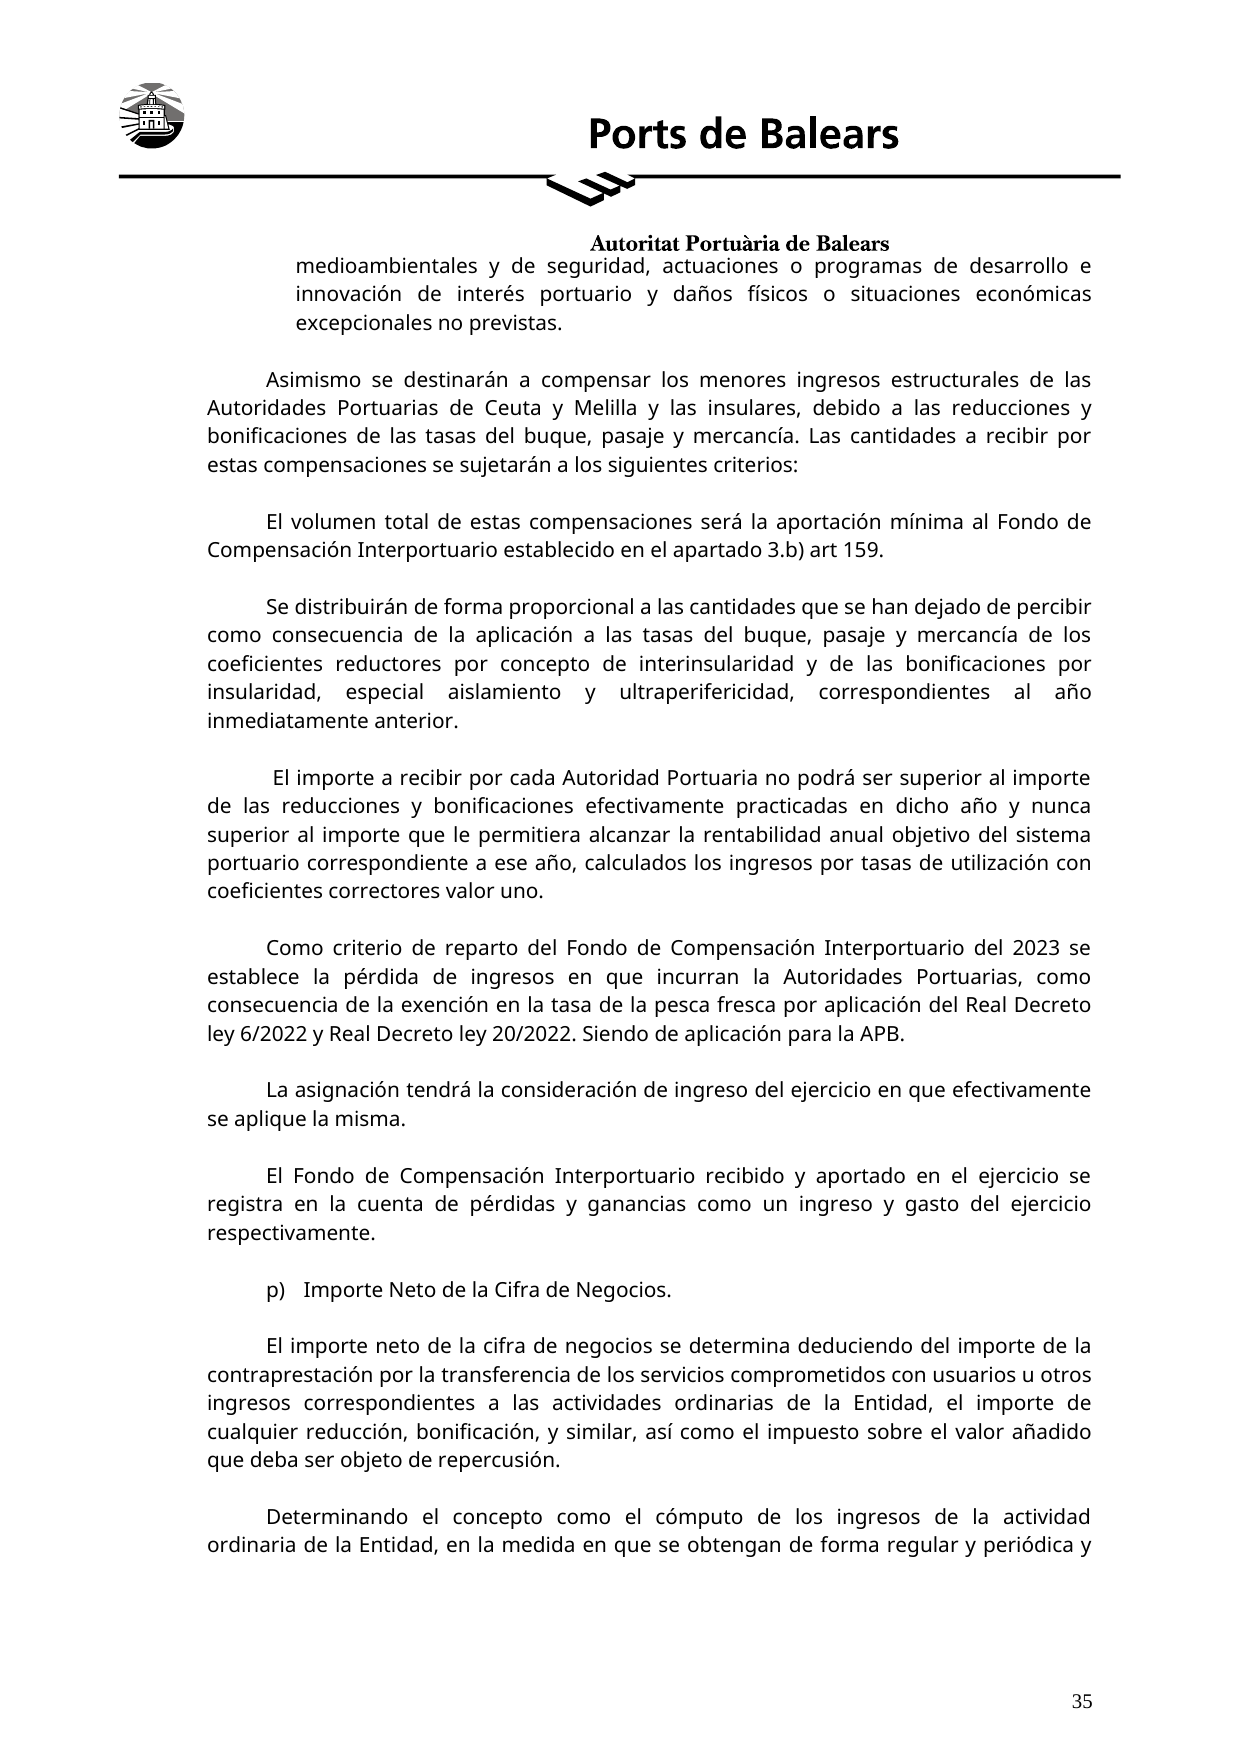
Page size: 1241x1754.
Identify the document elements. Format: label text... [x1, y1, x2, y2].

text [251, 251, 1092, 336]
text El importe neto de la cifra de negocios se determina deduciendo del importe de la contraprestación por la transferencia de los servicios comprometidos con usuarios u otros ingresos correspondientes a las actividades ordinarias de la Entidad, el importe de cualquier reducción, bonificación, y similar, así como el impuesto sobre el valor añadido que deba ser objeto de repercusión. [207, 1332, 1092, 1474]
list Importe Neto de la Cifra de Negocios. [266, 1275, 1092, 1303]
text Asimismo se destinarán a compensar los menores ingresos estructurales de las Autoridades Portuarias de Ceuta y Melilla y las insulares, debido a las reducciones y bonificaciones de las tasas del buque, pasaje y mercancía. Las cantidades a recibir por estas compensaciones se sujetarán a los siguientes criterios: [207, 365, 1092, 478]
text Se distribuirán de forma proporcional a las cantidades que se han dejado de percibir como consecuencia de la aplicación a las tasas del buque, pasaje y mercancía de los coeficientes reductores por concepto de interinsularidad y de las bonificaciones por insularidad, especial aislamiento y ultraperifericidad, correspondientes al año inmediatamente anterior. [207, 592, 1092, 734]
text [207, 1502, 1092, 1559]
text Como criterio de reparto del Fondo de Compensación Interportuario del 2023 se establece la pérdida de ingresos en que incurran la Autoridades Portuarias, como consecuencia de la exención en la tasa de la pesca fresca por aplicación del Real Decreto ley 6/2022 y Real Decreto ley 20/2022. Siendo de aplicación para la APB. [207, 933, 1092, 1047]
text El Fondo de Compensación Interportuario recibido y aportado en el ejercicio se registra en la cuenta de pérdidas y ganancias como un ingreso y gasto del ejercicio respectivamente. [207, 1161, 1092, 1246]
text El importe a recibir por cada Autoridad Portuaria no podrá ser superior al importe de las reducciones y bonificaciones efectivamente practicadas en dicho año y nunca superior al importe que le permitiera alcanzar la rentabilidad anual objetivo del sistema portuario correspondiente a ese año, calculados los ingresos por tasas de utilización con coeficientes correctores valor uno. [207, 763, 1092, 905]
text La asignación tendrá la consideración de ingreso del ejercicio en que efectivamente se aplique la misma. [207, 1076, 1092, 1132]
text El volumen total de estas compensaciones será la aportación mínima al Fondo de Compensación Interportuario establecido en el apartado 3.b) art 159. [207, 507, 1092, 564]
